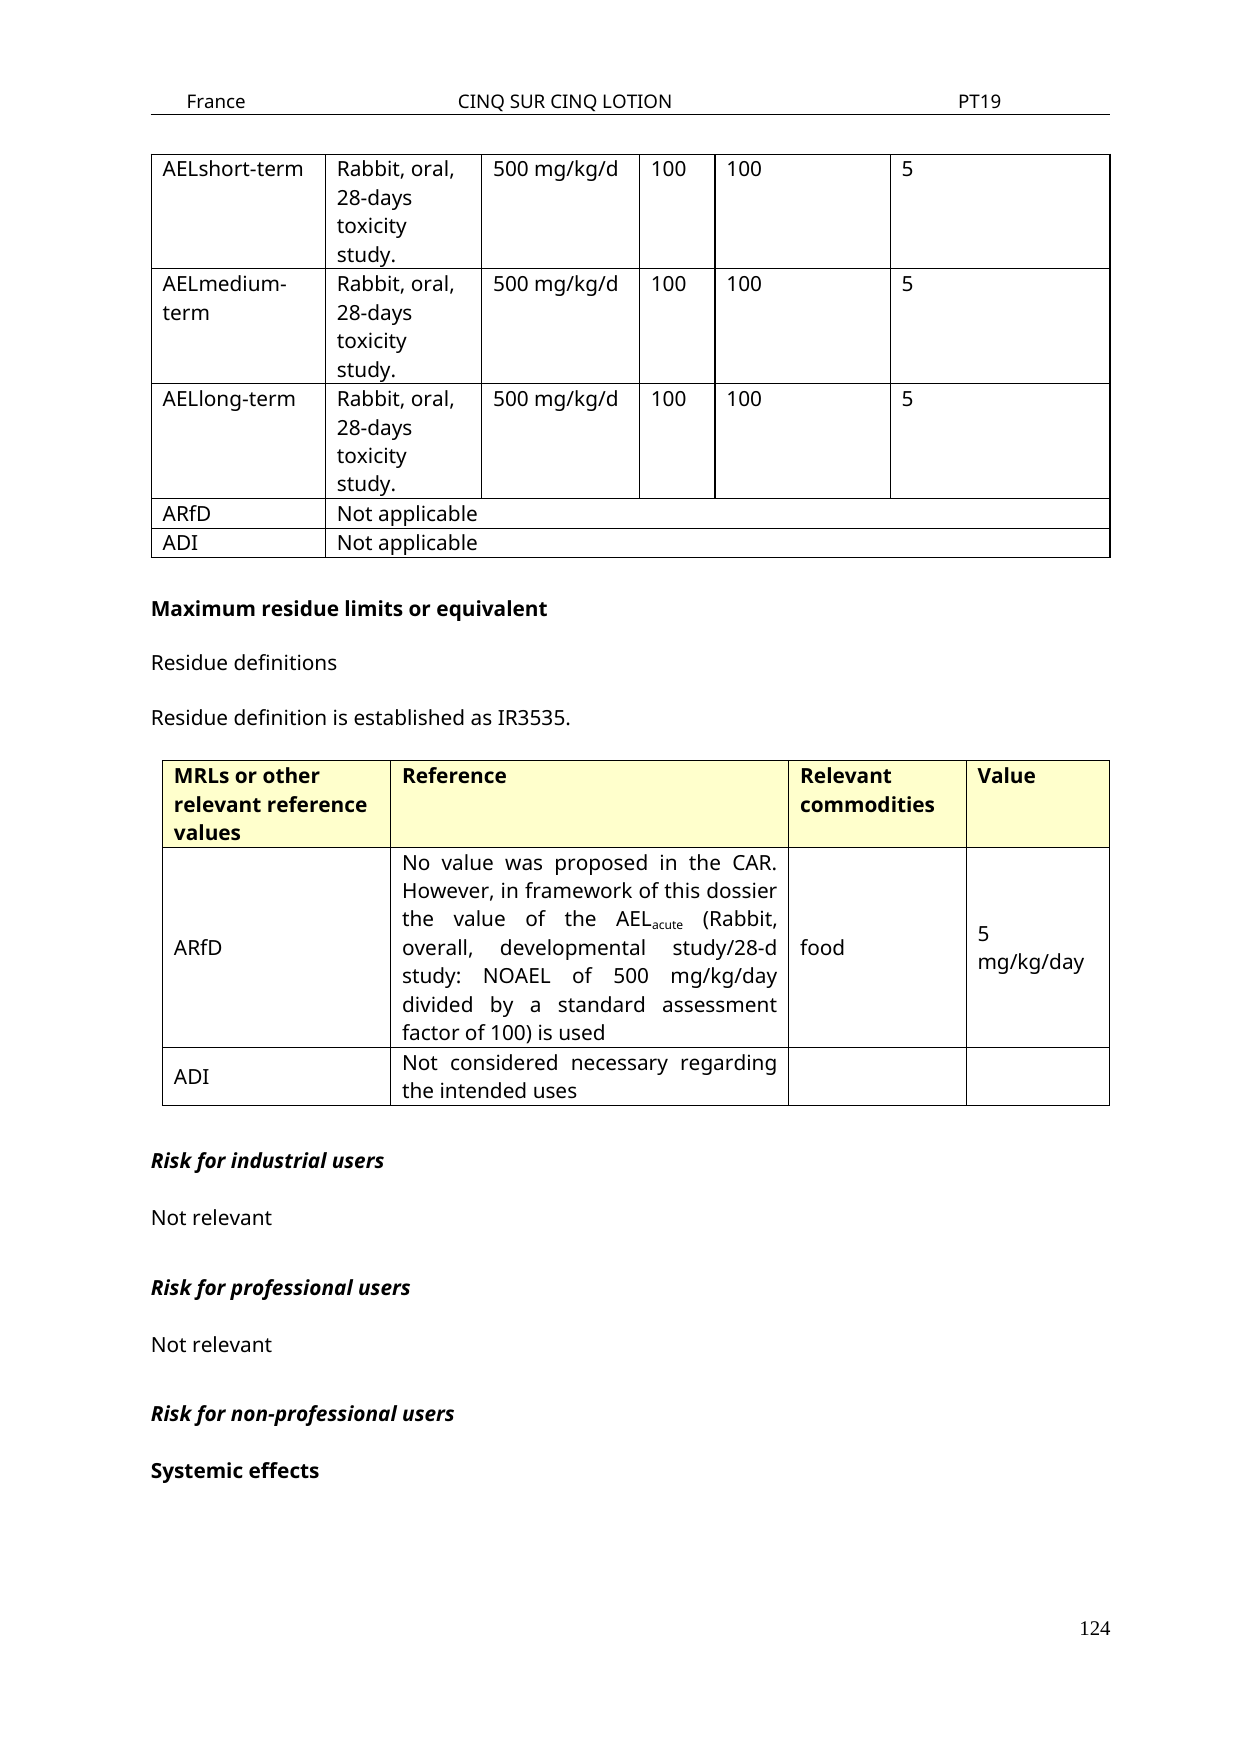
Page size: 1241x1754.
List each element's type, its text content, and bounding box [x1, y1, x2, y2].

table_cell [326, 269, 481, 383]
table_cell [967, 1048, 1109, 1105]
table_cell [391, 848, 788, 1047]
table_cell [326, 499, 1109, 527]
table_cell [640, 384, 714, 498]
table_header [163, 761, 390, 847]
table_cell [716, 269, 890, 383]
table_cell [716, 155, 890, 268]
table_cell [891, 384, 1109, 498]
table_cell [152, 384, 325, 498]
text Systemic effects [151, 1456, 1110, 1484]
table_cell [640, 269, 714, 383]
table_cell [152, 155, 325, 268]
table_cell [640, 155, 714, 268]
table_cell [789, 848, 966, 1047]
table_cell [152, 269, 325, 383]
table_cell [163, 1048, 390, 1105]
text Risk for industrial users [151, 1147, 1110, 1175]
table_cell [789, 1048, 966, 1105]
text Maximum residue limits or equivalent [151, 594, 1110, 623]
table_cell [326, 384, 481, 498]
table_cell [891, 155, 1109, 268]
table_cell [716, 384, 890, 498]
text Residue definitions [151, 648, 1110, 676]
text Risk for professional users [151, 1273, 1110, 1301]
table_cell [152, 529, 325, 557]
text Residue definition is established as IR3535. [151, 703, 1110, 732]
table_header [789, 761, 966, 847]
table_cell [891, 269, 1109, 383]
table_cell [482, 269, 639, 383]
text Risk for non-professional users [151, 1399, 1110, 1428]
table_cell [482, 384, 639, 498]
text Not relevant [151, 1203, 1110, 1232]
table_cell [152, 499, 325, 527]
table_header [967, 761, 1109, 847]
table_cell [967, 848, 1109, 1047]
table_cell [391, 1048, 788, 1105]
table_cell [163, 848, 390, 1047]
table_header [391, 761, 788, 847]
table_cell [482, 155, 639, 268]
text Not relevant [151, 1330, 1110, 1358]
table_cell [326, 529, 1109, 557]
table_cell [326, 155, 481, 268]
